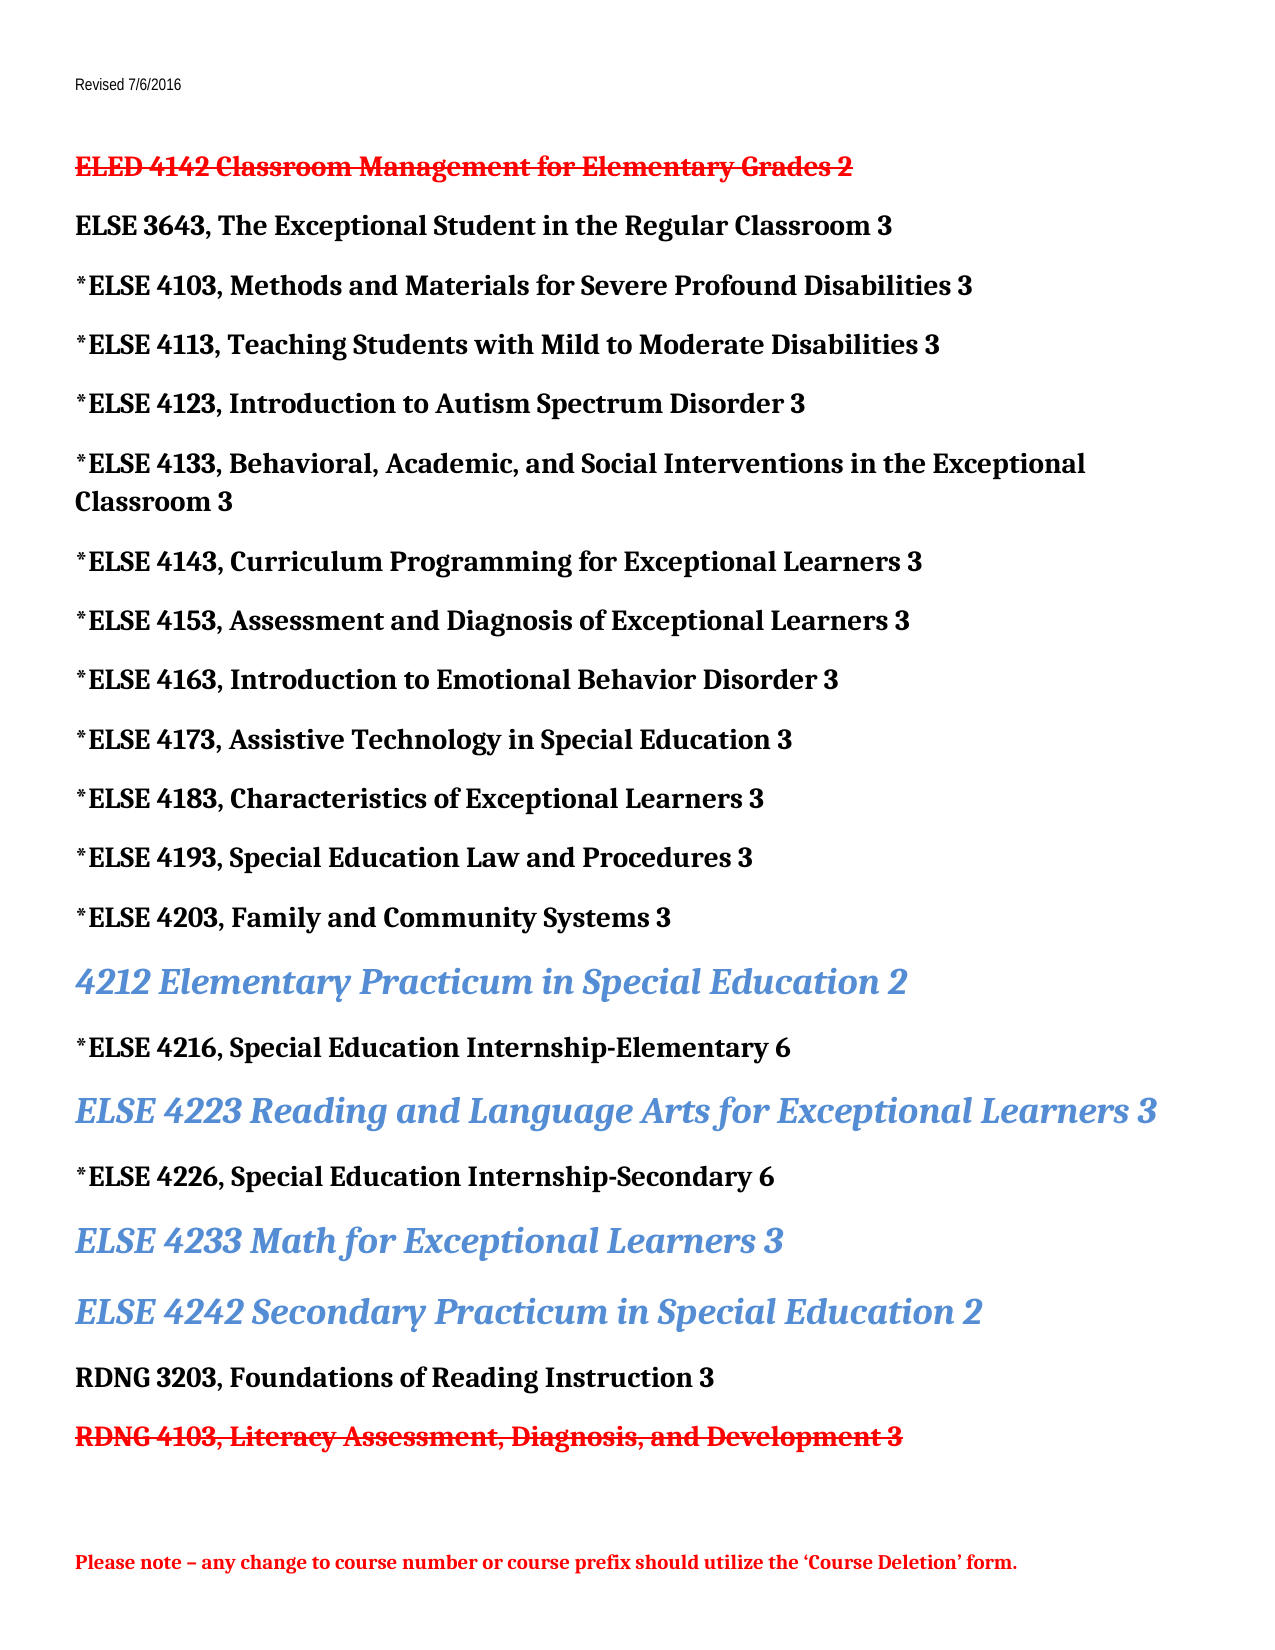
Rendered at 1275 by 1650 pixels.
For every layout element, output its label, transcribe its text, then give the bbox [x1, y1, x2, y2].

text RDNG 4103, Literacy Assessment, Diagnosis, and Development 3 [75, 1420, 1200, 1454]
text *ELSE 4143, Curriculum Programming for Exceptional Learners 3 [75, 545, 1200, 578]
text ELSE 4223 Reading and Language Arts for Exceptional Learners 3 [75, 1090, 1200, 1133]
text *ELSE 4153, Assessment and Diagnosis of Exceptional Learners 3 [75, 604, 1200, 638]
text *ELSE 4183, Characteristics of Exceptional Learners 3 [75, 782, 1200, 816]
text 4212 Elementary Practicum in Special Education 2 [75, 960, 1200, 1003]
text *ELSE 4203, Family and Community Systems 3 [75, 901, 1200, 934]
text ELSE 3643, The Exceptional Student in the Regular Classroom 3 [75, 209, 1200, 243]
text ELSE 4242 Secondary Practicum in Special Education 2 [75, 1290, 1200, 1333]
text *ELSE 4103, Methods and Materials for Severe Profound Disabilities 3 [75, 269, 1200, 302]
text *ELSE 4113, Teaching Students with Mild to Moderate Disabilities 3 [75, 328, 1200, 362]
text *ELSE 4226, Special Education Internship-Secondary 6 [75, 1161, 1200, 1194]
text *ELSE 4133, Behavioral, Academic, and Social Interventions in the Exceptional Classroom 3 [75, 447, 1200, 519]
text *ELSE 4173, Assistive Technology in Special Education 3 [75, 723, 1200, 756]
text ELSE 4233 Math for Exceptional Learners 3 [75, 1220, 1200, 1263]
text *ELSE 4193, Special Education Law and Procedures 3 [75, 842, 1200, 875]
text *ELSE 4123, Introduction to Autism Spectrum Disorder 3 [75, 387, 1200, 421]
text ELED 4142 Classroom Management for Elementary Grades 2 [75, 150, 1200, 183]
text *ELSE 4163, Introduction to Emotional Behavior Disorder 3 [75, 663, 1200, 697]
text *ELSE 4216, Special Education Internship-Elementary 6 [75, 1031, 1200, 1064]
text RDNG 3203, Foundations of Reading Instruction 3 [75, 1361, 1200, 1394]
